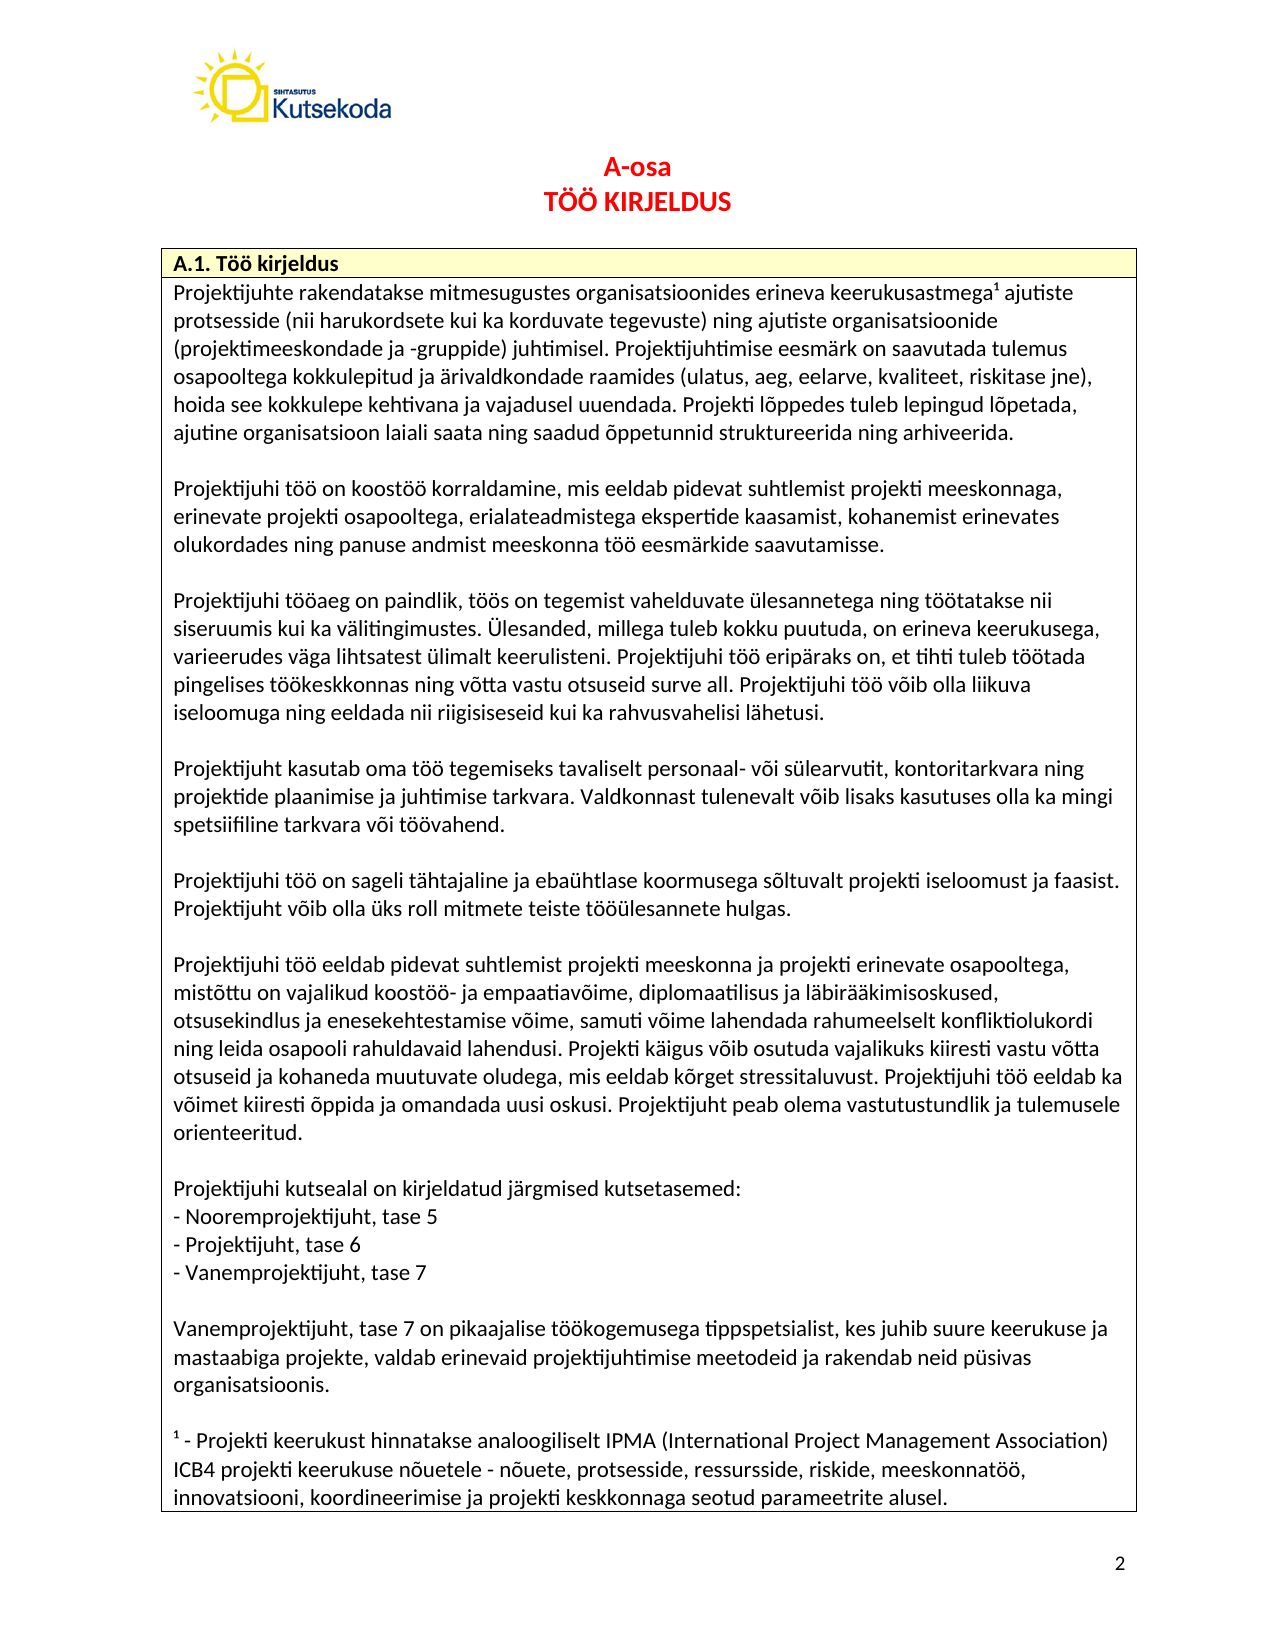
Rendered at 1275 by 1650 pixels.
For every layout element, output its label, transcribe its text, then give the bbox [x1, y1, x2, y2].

text TÖÖ KIRJELDUS [150, 183, 1125, 219]
text A-osa [150, 148, 1125, 183]
table_header A.1. Töö kirjeldus [162, 249, 1136, 277]
picture [150, 44, 433, 143]
table_cell Projektijuhte rakendatakse mitmesugustes organisatsioonides erineva keerukusastmega¹ ajutiste protsesside (nii harukordsete kui ka korduvate tegevuste) ning ajutiste organisatsioonide (projektimeeskondade ja -gruppide) juhtimisel. Projektijuhtimise eesmärk on saavutada tulemus osapooltega kokkulepitud ja ärivaldkondade raamides (ulatus, aeg, eelarve, kvaliteet, riskitase jne), hoida see kokkulepe kehtivana ja vajadusel uuendada. Projekti lõppedes tuleb lepingud lõpetada, ajutine organisatsioon laiali saata ning saadud õppetunnid struktureerida ning arhiveerida. Projektijuhi töö on koostöö korraldamine, mis eeldab pidevat suhtlemist projekti meeskonnaga, erinevate projekti osapooltega, erialateadmistega ekspertide kaasamist, kohanemist erinevates olukordades ning panuse andmist meeskonna töö eesmärkide saavutamisse. Projektijuhi tööaeg on paindlik, töös on tegemist vahelduvate ülesannetega ning töötatakse nii siseruumis kui ka välitingimustes. Ülesanded, millega tuleb kokku puutuda, on erineva keerukusega, varieerudes väga lihtsatest ülimalt keerulisteni. Projektijuhi töö eripäraks on, et tihti tuleb töötada pingelises töökeskkonnas ning võtta vastu otsuseid surve all. Projektijuhi töö võib olla liikuva iseloomuga ning eeldada nii riigisiseseid kui ka rahvusvahelisi lähetusi. Projektijuht kasutab oma töö tegemiseks tavaliselt personaal- või sülearvutit, kontoritarkvara ning projektide plaanimise ja juhtimise tarkvara. Valdkonnast tulenevalt võib lisaks kasutuses olla ka mingi spetsiifiline tarkvara või töövahend. Projektijuhi töö on sageli tähtajaline ja ebaühtlase koormusega sõltuvalt projekti iseloomust ja faasist. Projektijuht võib olla üks roll mitmete teiste tööülesannete hulgas. Projektijuhi töö eeldab pidevat suhtlemist projekti meeskonna ja projekti erinevate osapooltega, mistõttu on vajalikud koostöö- ja empaatiavõime, diplomaatilisus ja läbirääkimisoskused, otsusekindlus ja enesekehtestamise võime, samuti võime lahendada rahumeelselt konfliktiolukordi ning leida osapooli rahuldavaid lahendusi. Projekti käigus võib osutuda vajalikuks kiiresti vastu võtta otsuseid ja kohaneda muutuvate oludega, mis eeldab kõrget stressitaluvust. Projektijuhi töö eeldab ka võimet kiiresti õppida ja omandada uusi oskusi. Projektijuht peab olema vastutustundlik ja tulemusele orienteeritud. Projektijuhi kutsealal on kirjeldatud järgmised kutsetasemed: - Nooremprojektijuht, tase 5 - Projektijuht, tase 6 - Vanemprojektijuht, tase 7 Vanemprojektijuht, tase 7 on pikaajalise töökogemusega tippspetsialist, kes juhib suure keerukuse ja mastaabiga projekte, valdab erinevaid projektijuhtimise meetodeid ja rakendab neid püsivas organisatsioonis. ¹ - Projekti keerukust hinnatakse analoogiliselt IPMA (International Project Management Association) ICB4 projekti keerukuse nõuetele - nõuete, protsesside, ressursside, riskide, meeskonnatöö, innovatsiooni, koordineerimise ja projekti keskkonnaga seotud parameetrite alusel. [162, 278, 1136, 1511]
